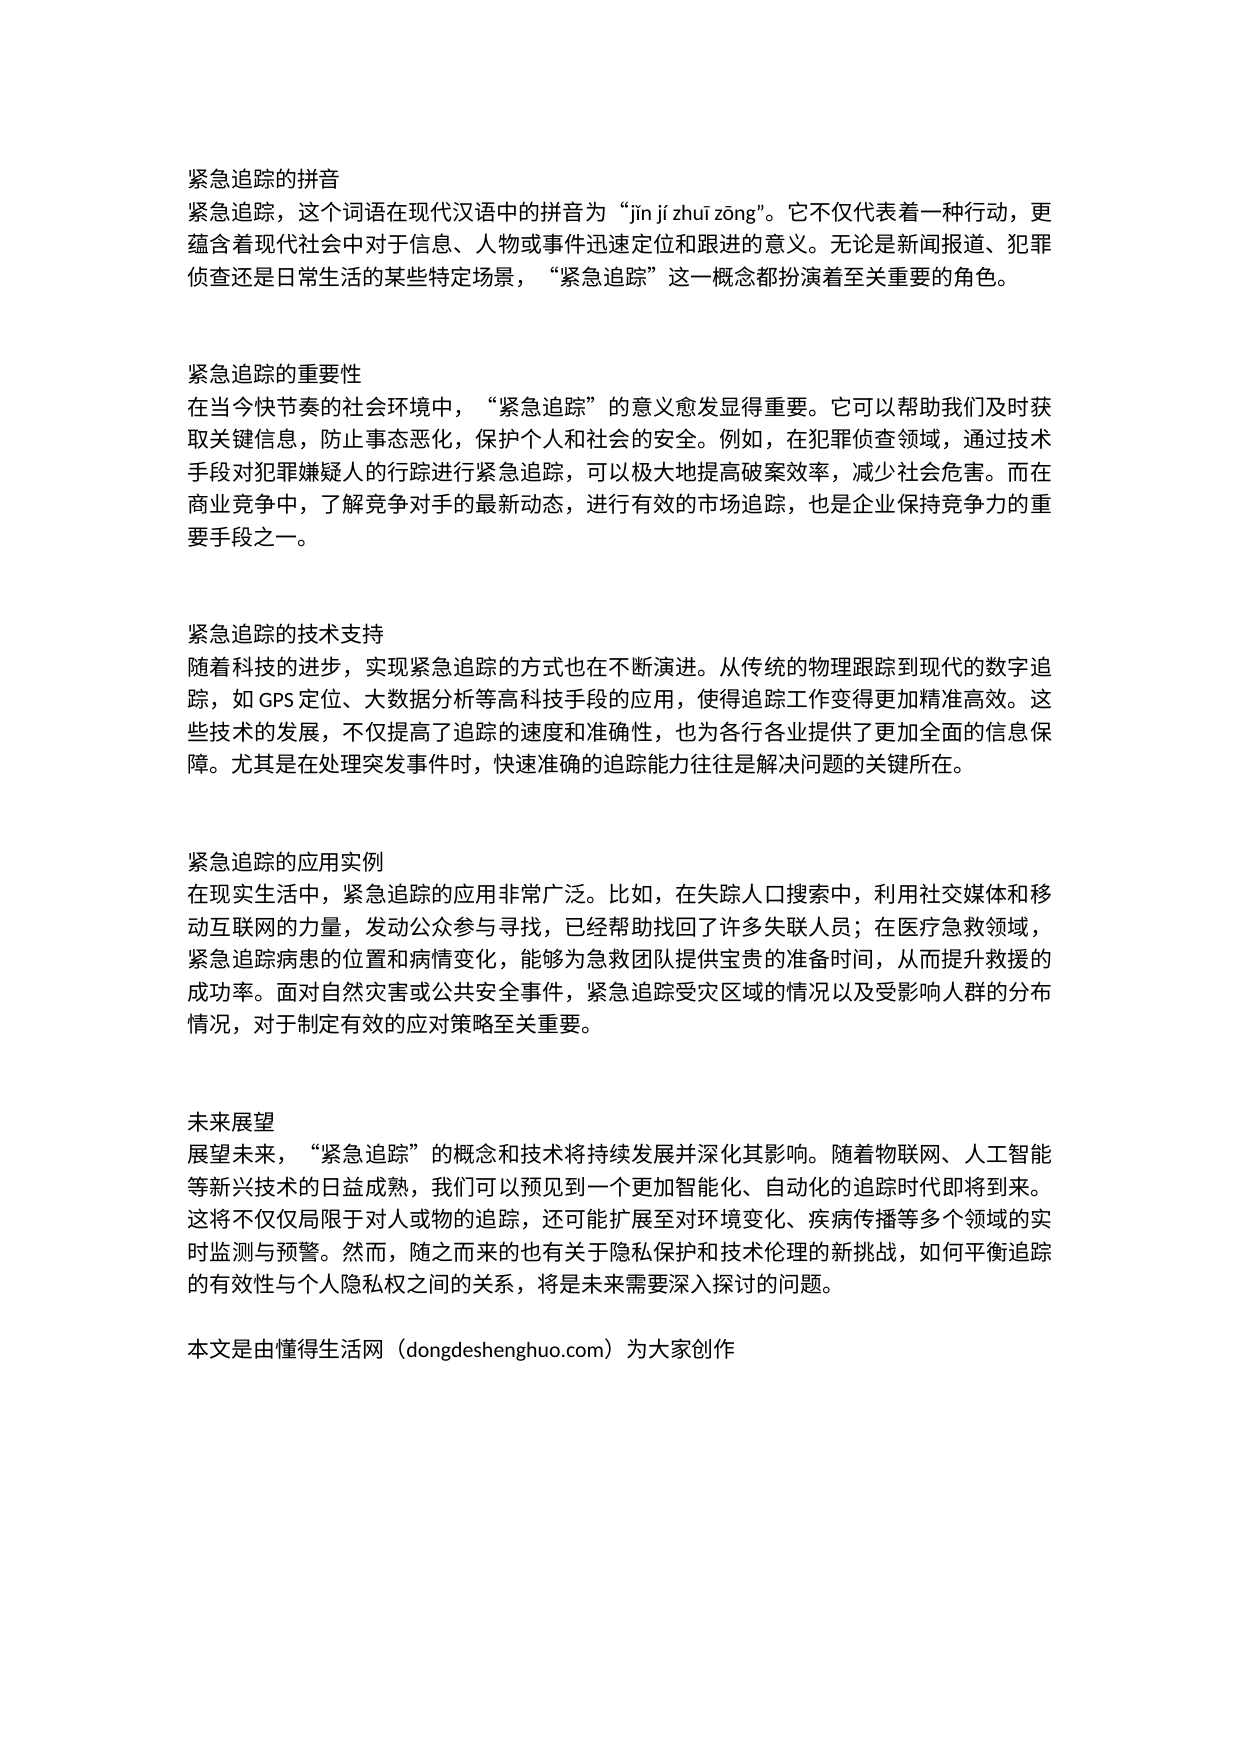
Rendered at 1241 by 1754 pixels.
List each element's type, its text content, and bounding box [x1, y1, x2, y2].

text 紧急追踪的技术支持 [187, 617, 1053, 649]
text 在现实生活中，紧急追踪的应用非常广泛。比如，在失踪人口搜索中，利用社交媒体和移动互联网的力量，发动公众参与寻找，已经帮助找回了许多失联人员；在医疗急救领域，紧急追踪病患的位置和病情变化，能够为急救团队提供宝贵的准备时间，从而提升救援的成功率。面对自然灾害或公共安全事件，紧急追踪受灾区域的情况以及受影响人群的分布情况，对于制定有效的应对策略至关重要。 [187, 877, 1053, 1039]
text 紧急追踪的应用实例 [187, 844, 1053, 877]
text 在当今快节奏的社会环境中，“紧急追踪”的意义愈发显得重要。它可以帮助我们及时获取关键信息，防止事态恶化，保护个人和社会的安全。例如，在犯罪侦查领域，通过技术手段对犯罪嫌疑人的行踪进行紧急追踪，可以极大地提高破案效率，减少社会危害。而在商业竞争中，了解竞争对手的最新动态，进行有效的市场追踪，也是企业保持竞争力的重要手段之一。 [187, 389, 1053, 552]
text 未来展望 [187, 1104, 1053, 1137]
text 紧急追踪的重要性 [187, 357, 1053, 389]
text 展望未来，“紧急追踪”的概念和技术将持续发展并深化其影响。随着物联网、人工智能等新兴技术的日益成熟，我们可以预见到一个更加智能化、自动化的追踪时代即将到来。这将不仅仅局限于对人或物的追踪，还可能扩展至对环境变化、疾病传播等多个领域的实时监测与预警。然而，随之而来的也有关于隐私保护和技术伦理的新挑战，如何平衡追踪的有效性与个人隐私权之间的关系，将是未来需要深入探讨的问题。 [187, 1137, 1053, 1299]
text 本文是由懂得生活网（dongdeshenghuo.com）为大家创作 [187, 1332, 1053, 1364]
text 随着科技的进步，实现紧急追踪的方式也在不断演进。从传统的物理跟踪到现代的数字追踪，如GPS定位、大数据分析等高科技手段的应用，使得追踪工作变得更加精准高效。这些技术的发展，不仅提高了追踪的速度和准确性，也为各行各业提供了更加全面的信息保障。尤其是在处理突发事件时，快速准确的追踪能力往往是解决问题的关键所在。 [187, 649, 1053, 779]
text 紧急追踪的拼音 [187, 162, 1053, 194]
text 紧急追踪，这个词语在现代汉语中的拼音为“jǐn jí zhuī zōng”。它不仅代表着一种行动，更蕴含着现代社会中对于信息、人物或事件迅速定位和跟进的意义。无论是新闻报道、犯罪侦查还是日常生活的某些特定场景，“紧急追踪”这一概念都扮演着至关重要的角色。 [187, 194, 1053, 292]
